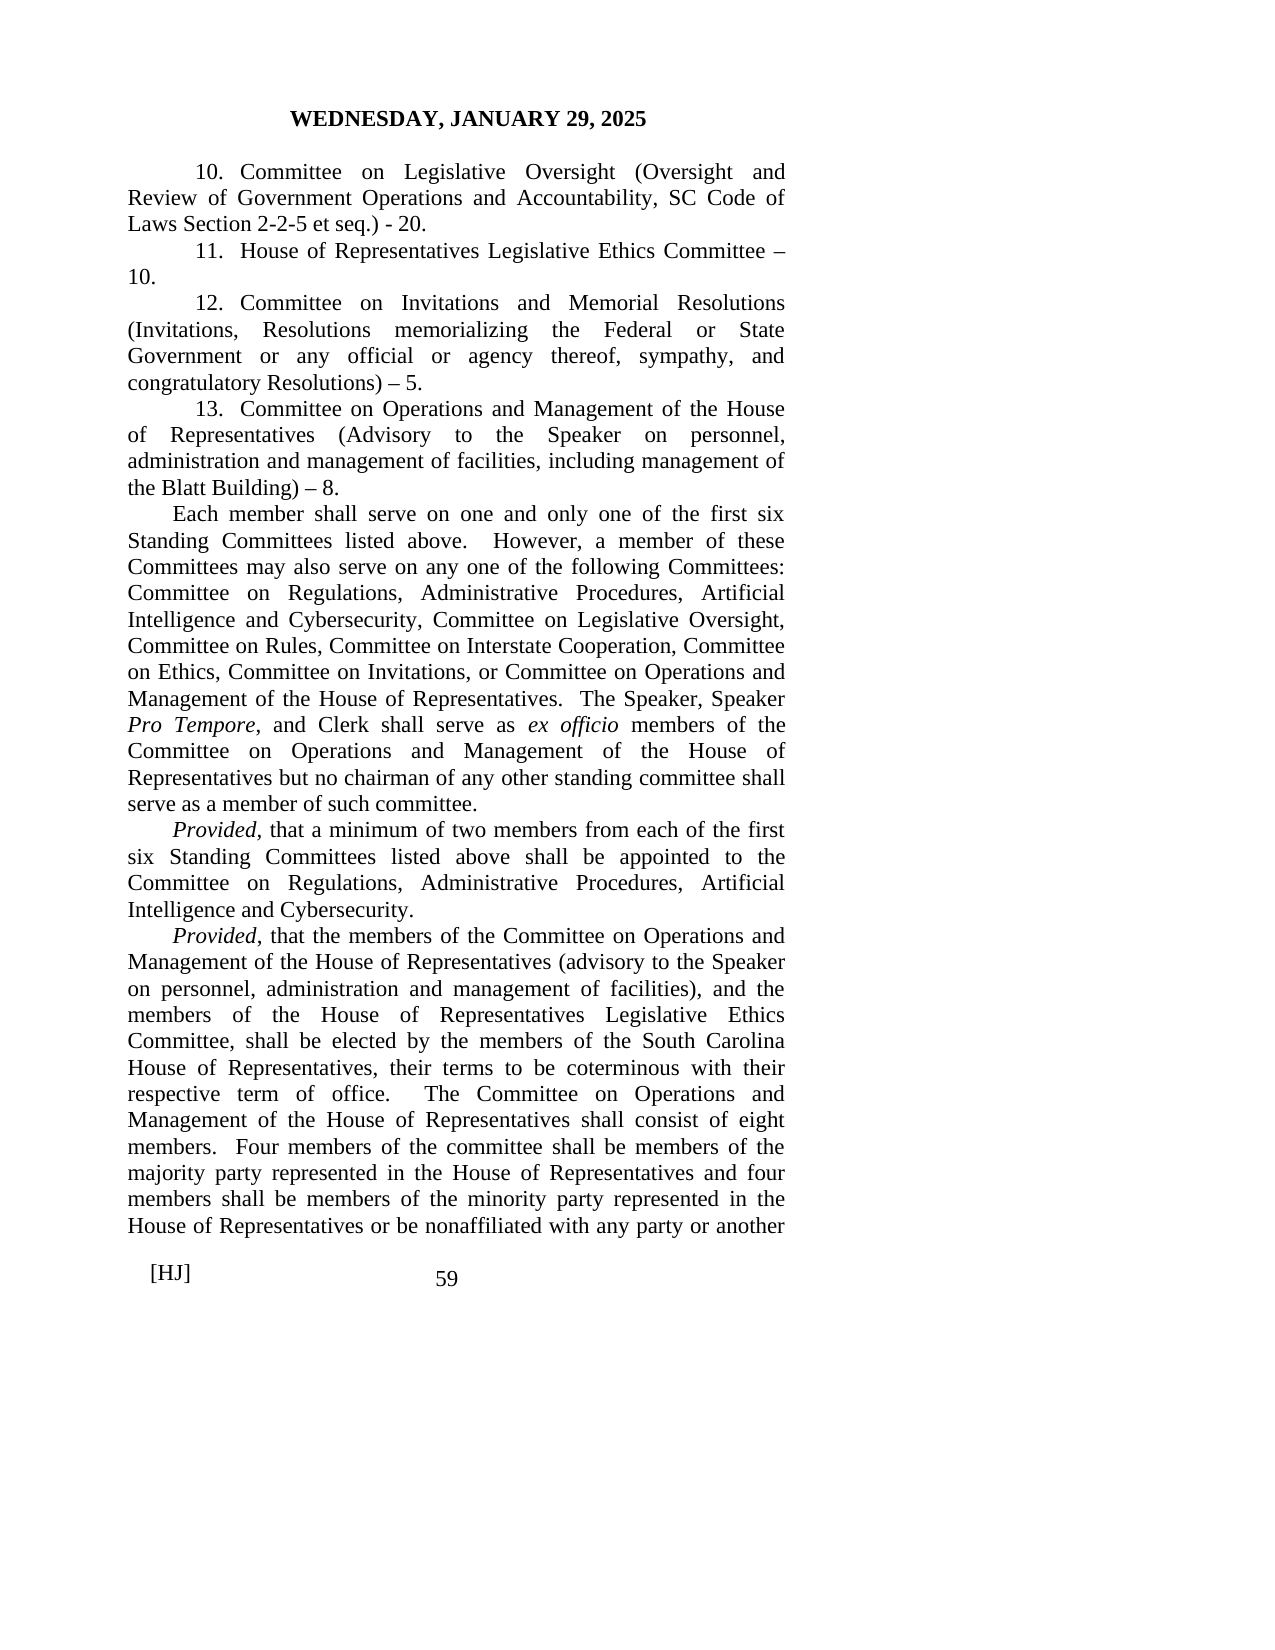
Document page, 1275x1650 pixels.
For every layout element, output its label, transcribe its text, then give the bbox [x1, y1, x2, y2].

text Provided, that a minimum of two members from each of the first six Standing Committees listed above shall be appointed to the Committee on Regulations, Administrative Procedures, Artificial Intelligence and Cybersecurity. [127, 817, 786, 922]
text 12. Committee on Invitations and Memorial Resolutions (Invitations, Resolutions memorializing the Federal or State Government or any official or agency thereof, sympathy, and congratulatory Resolutions) – 5. [127, 289, 786, 395]
text 11. House of Representatives Legislative Ethics Committee – 10. [127, 237, 786, 289]
text Each member shall serve on one and only one of the first six Standing Committees listed above. However, a member of these Committees may also serve on any one of the following Committees: Committee on Regulations, Administrative Procedures, Artificial Intelligence and Cybersecurity, Committee on Legislative Oversight, Committee on Rules, Committee on Interstate Cooperation, Committee on Ethics, Committee on Invitations, or Committee on Operations and Management of the House of Representatives. The Speaker, Speaker Pro Tempore, and Clerk shall serve as ex officio members of the Committee on Operations and Management of the House of Representatives but no chairman of any other standing committee shall serve as a member of such committee. [127, 500, 786, 817]
text 10. Committee on Legislative Oversight (Oversight and Review of Government Operations and Accountability, SC Code of Laws Section 2-2-5 et seq.) - 20. [127, 158, 786, 237]
text 13. Committee on Operations and Management of the House of Representatives (Advisory to the Speaker on personnel, administration and management of facilities, including management of the Blatt Building) – 8. [127, 395, 786, 500]
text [127, 922, 786, 1238]
